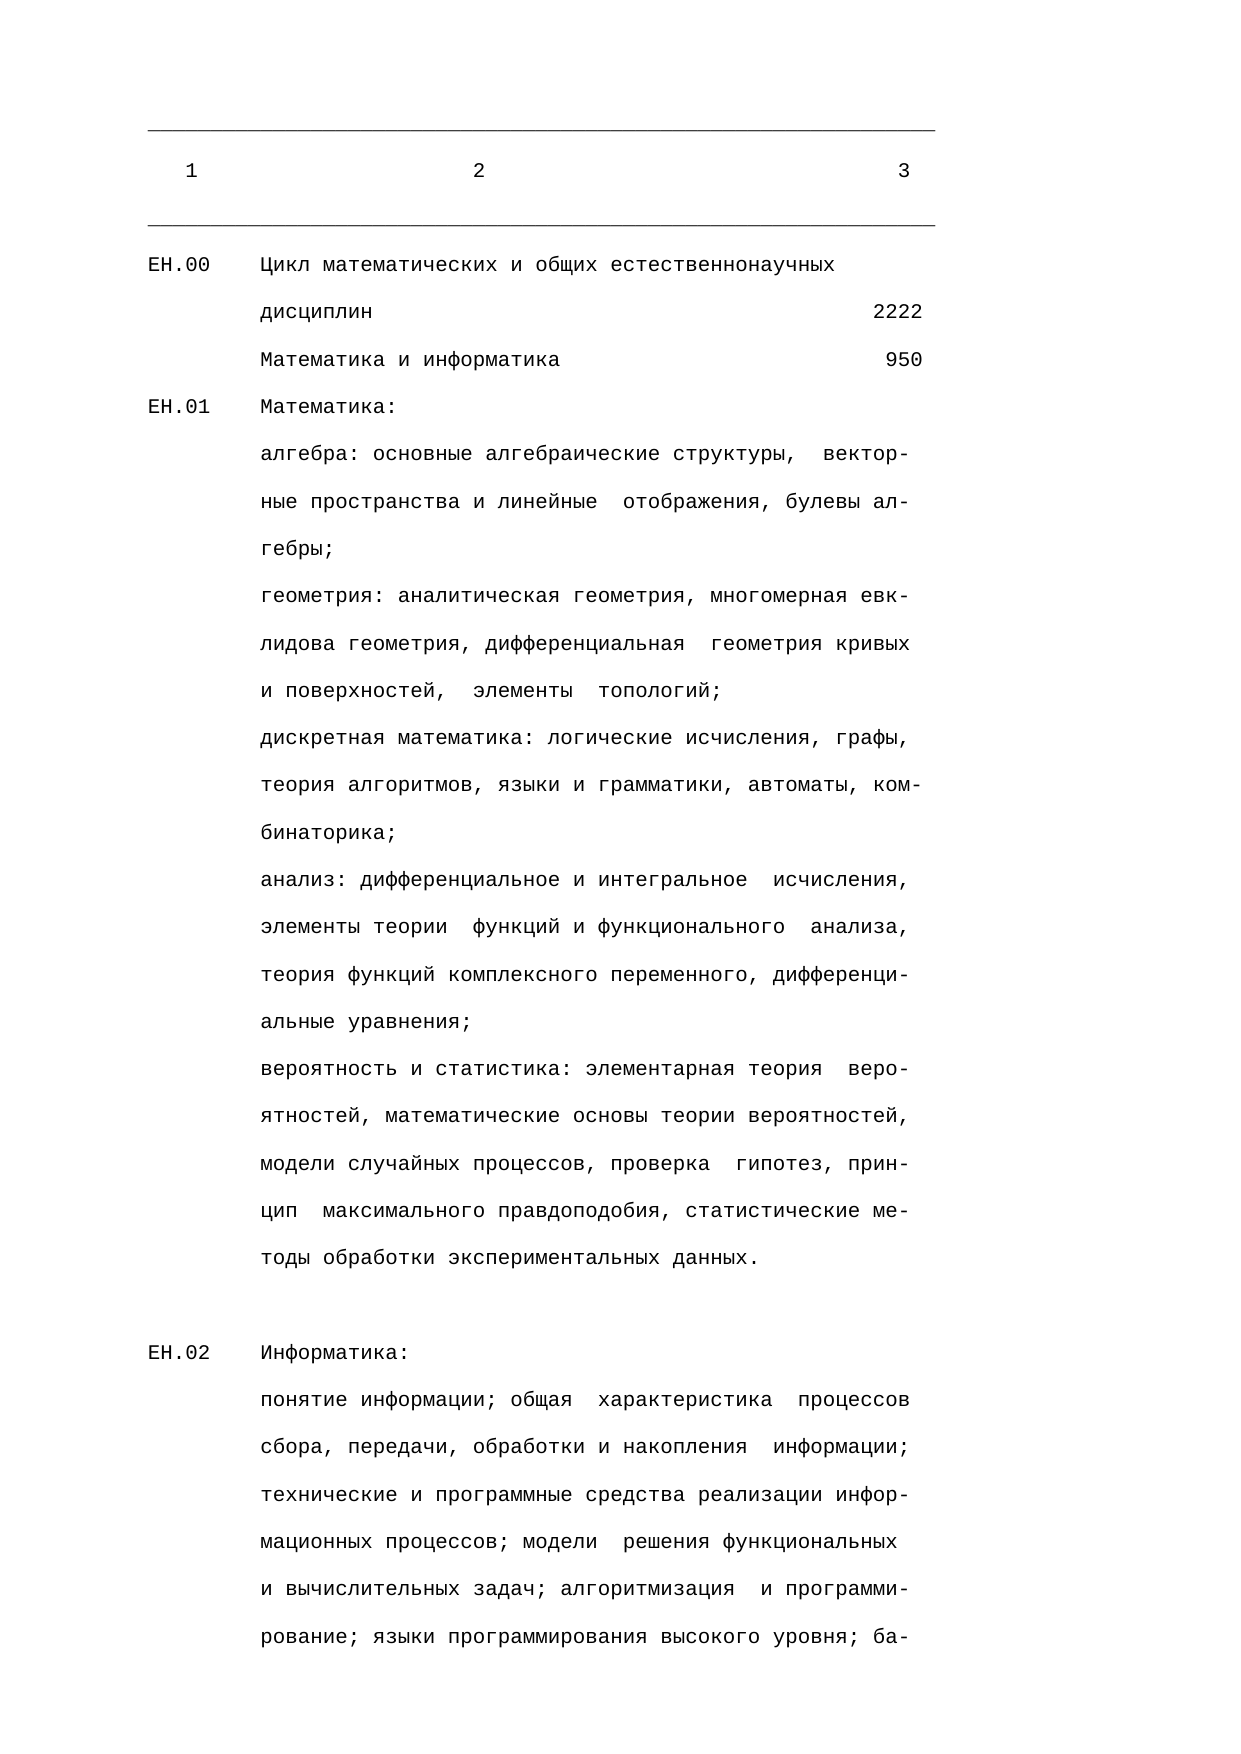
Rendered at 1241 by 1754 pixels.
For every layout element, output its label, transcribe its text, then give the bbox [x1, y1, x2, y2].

text рование; языки программирования высокого уровня; ба- [148, 1626, 1152, 1649]
text цип максимального правдоподобия, статистические ме- [148, 1200, 1152, 1224]
text бинаторика; [148, 822, 1152, 845]
text понятие информации; общая характеристика процессов [148, 1389, 1152, 1413]
text и поверхностей, элементы топологий; [148, 680, 1152, 703]
text ЕН.00 Цикл математических и общих естественнонаучных [148, 254, 1152, 278]
text ЕН.01 Математика: [148, 396, 1152, 420]
text теория алгоритмов, языки и грамматики, автоматы, ком- [148, 774, 1152, 798]
text технические и программные средства реализации инфор- [148, 1484, 1152, 1507]
text _______________________________________________________________ [148, 207, 1152, 231]
text алгебра: основные алгебраические структуры, вектор- [148, 443, 1152, 467]
text дисциплин 2222 [148, 301, 1152, 325]
text тоды обработки экспериментальных данных. [148, 1247, 1152, 1271]
text теория функций комплексного переменного, дифференци- [148, 963, 1152, 987]
text Математика и информатика 950 [148, 349, 1152, 372]
text гебры; [148, 538, 1152, 562]
text модели случайных процессов, проверка гипотез, прин- [148, 1153, 1152, 1176]
text 1 2 3 [148, 159, 1152, 183]
text лидова геометрия, дифференциальная геометрия кривых [148, 632, 1152, 656]
text сбора, передачи, обработки и накопления информации; [148, 1436, 1152, 1460]
text элементы теории функций и функционального анализа, [148, 916, 1152, 940]
text дискретная математика: логические исчисления, графы, [148, 727, 1152, 751]
text ЕН.02 Информатика: [148, 1342, 1152, 1366]
text ятностей, математические основы теории вероятностей, [148, 1105, 1152, 1129]
text вероятность и статистика: элементарная теория веро- [148, 1058, 1152, 1082]
text и вычислительных задач; алгоритмизация и программи- [148, 1578, 1152, 1602]
text геометрия: аналитическая геометрия, многомерная евк- [148, 585, 1152, 609]
text ные пространства и линейные отображения, булевы ал- [148, 491, 1152, 514]
text анализ: дифференциальное и интегральное исчисления, [148, 869, 1152, 893]
text _______________________________________________________________ [148, 112, 1152, 136]
text мационных процессов; модели решения функциональных [148, 1531, 1152, 1555]
text альные уравнения; [148, 1011, 1152, 1034]
